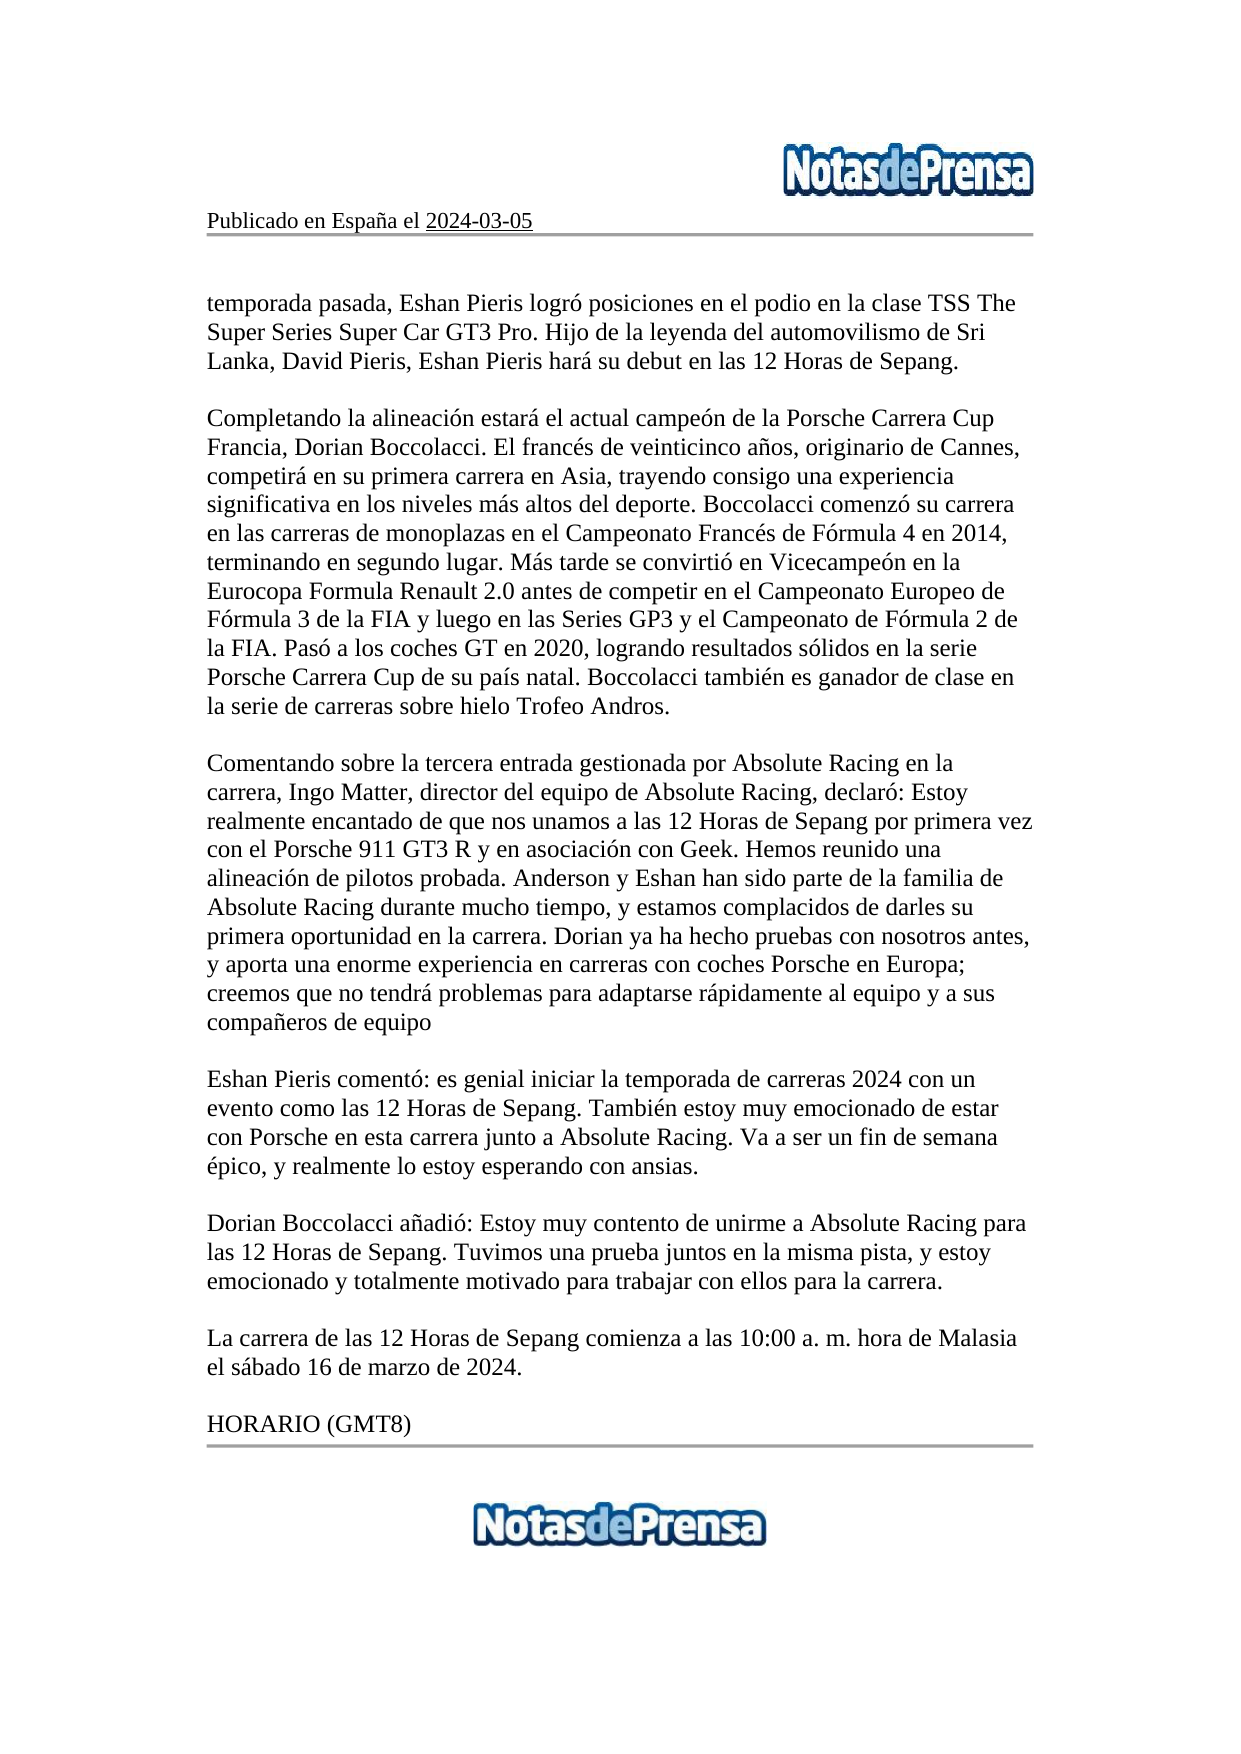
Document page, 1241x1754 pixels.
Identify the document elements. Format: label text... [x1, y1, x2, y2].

picture [783, 142, 1034, 199]
picture [473, 1501, 767, 1548]
